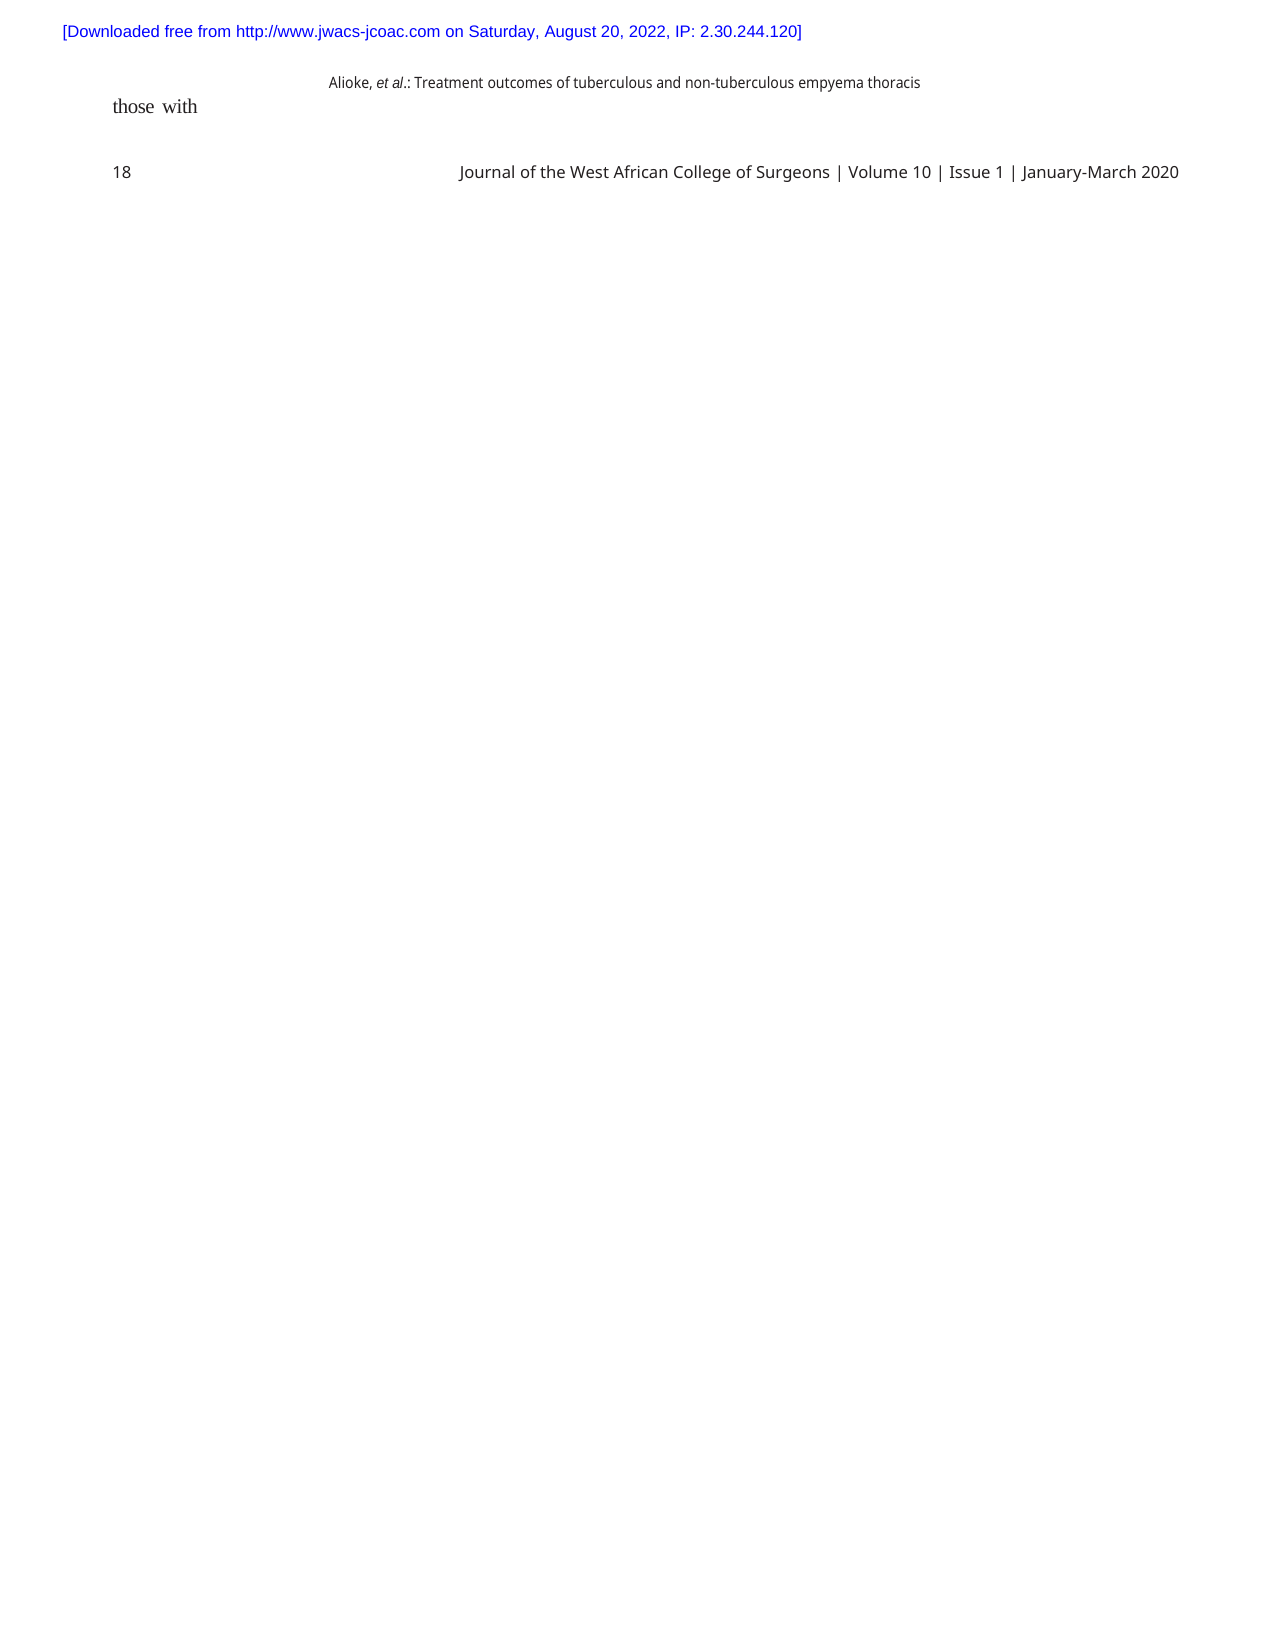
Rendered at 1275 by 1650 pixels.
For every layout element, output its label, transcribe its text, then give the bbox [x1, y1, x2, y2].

text 18 Journal of the West African College of Surgeons | Volume 10 | Issue 1 | January‑March 2020 [112, 161, 1179, 183]
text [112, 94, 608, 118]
